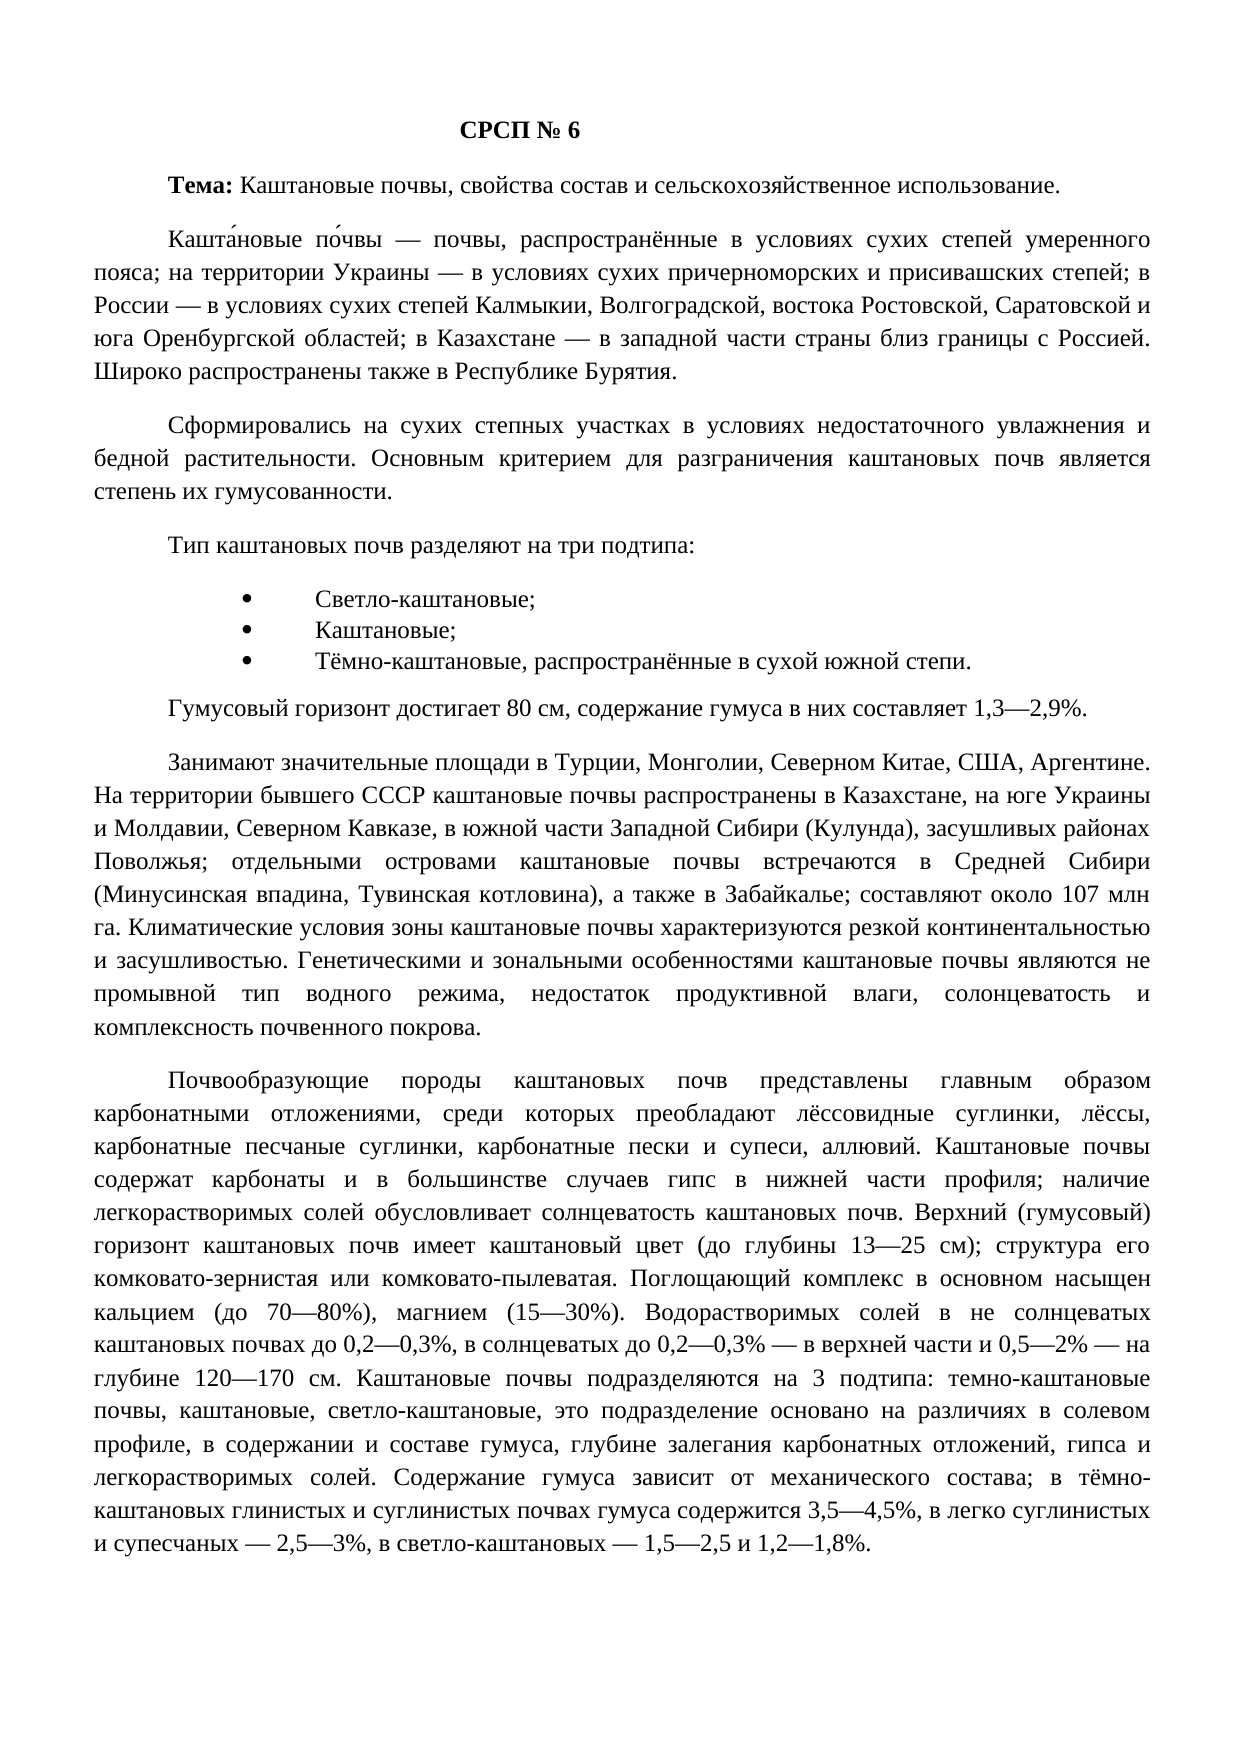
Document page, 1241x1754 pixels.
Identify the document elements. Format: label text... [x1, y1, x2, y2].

text Тип каштановых почв разделяют на три подтипа: [94, 530, 1152, 559]
text Почвообразующие породы каштановых почв представлены главным образом карбонатными отложениями, среди которых преобладают лёссовидные суглинки, лёссы, карбонатные песчаные суглинки, карбонатные пески и супеси, аллювий. Каштановые почвы содержат карбонаты и в большинстве случаев гипс в нижней части профиля; наличие легкорастворимых солей обусловливает солнцеватость каштановых почв. Верхний (гумусовый) горизонт каштановых почв имеет каштановый цвет (до глубины 13—25 см); структура его комковато-зернистая или комковато-пылеватая. Поглощающий комплекс в основном насыщен кальцием (до 70—80%), магнием (15—30%). Водорастворимых солей в не солнцеватых каштановых почвах до 0,2—0,3%, в солнцеватых до 0,2—0,3% — в верхней части и 0,5—2% — на глубине 120—170 см. Каштановые почвы подразделяются на 3 подтипа: темно-каштановые почвы, каштановые, светло-каштановые, это подразделение основано на различиях в солевом профиле, в содержании и составе гумуса, глубине залегания карбонатных отложений, гипса и легкорастворимых солей. Содержание гумуса зависит от механического состава; в тёмно-каштановых глинистых и суглинистых почвах гумуса содержится 3,5—4,5%, в легко суглинистых и супесчаных — 2,5—3%, в светло-каштановых — 1,5—2,5 и 1,2—1,8%. [94, 1065, 1152, 1556]
text Гумусовый горизонт достигает 80 см, содержание гумуса в них составляет 1,3—2,9%. [94, 693, 1152, 722]
text СРСП № 6 [94, 116, 1152, 144]
text Занимают значительные площади в Турции, Монголии, Северном Китае, США, Аргентине. На территории бывшего СССР каштановые почвы распространены в Казахстане, на юге Украины и Молдавии, Северном Кавказе, в южной части Западной Сибири (Кулунда), засушливых районах Поволжья; отдельными островами каштановые почвы встречаются в Средней Сибири (Минусинская впадина, Тувинская котловина), а также в Забайкалье; составляют около 107 млн га. Климатические условия зоны каштановые почвы характеризуются резкой континентальностью и засушливостью. Генетическими и зональными особенностями каштановые почвы являются не промывной тип водного режима, недостаток продуктивной влаги, солонцеватость и комплексность почвенного покрова. [94, 747, 1152, 1040]
text Тема: Каштановые почвы, свойства состав и сельскохозяйственное использование. [94, 170, 1152, 199]
list Тёмно-каштановые, распространённые в сухой южной степи. [169, 646, 1152, 674]
text Сформировались на сухих степных участках в условиях недостаточного увлажнения и бедной растительности. Основным критерием для разграничения каштановых почв является степень их гумусованности. [94, 410, 1152, 505]
text Кашта́новые по́чвы — почвы, распространённые в условиях сухих степей умеренного пояса; на территории Украины — в условиях сухих причерноморских и присивашских степей; в России — в условиях сухих степей Калмыкии, Волгоградской, востока Ростовской, Саратовской и юга Оренбургской областей; в Казахстане — в западной части страны близ границы с Россией. Широко распространены также в Республике Бурятия. [94, 224, 1152, 385]
list Светло-каштановые; [169, 584, 1152, 612]
list Каштановые; [169, 615, 1152, 643]
